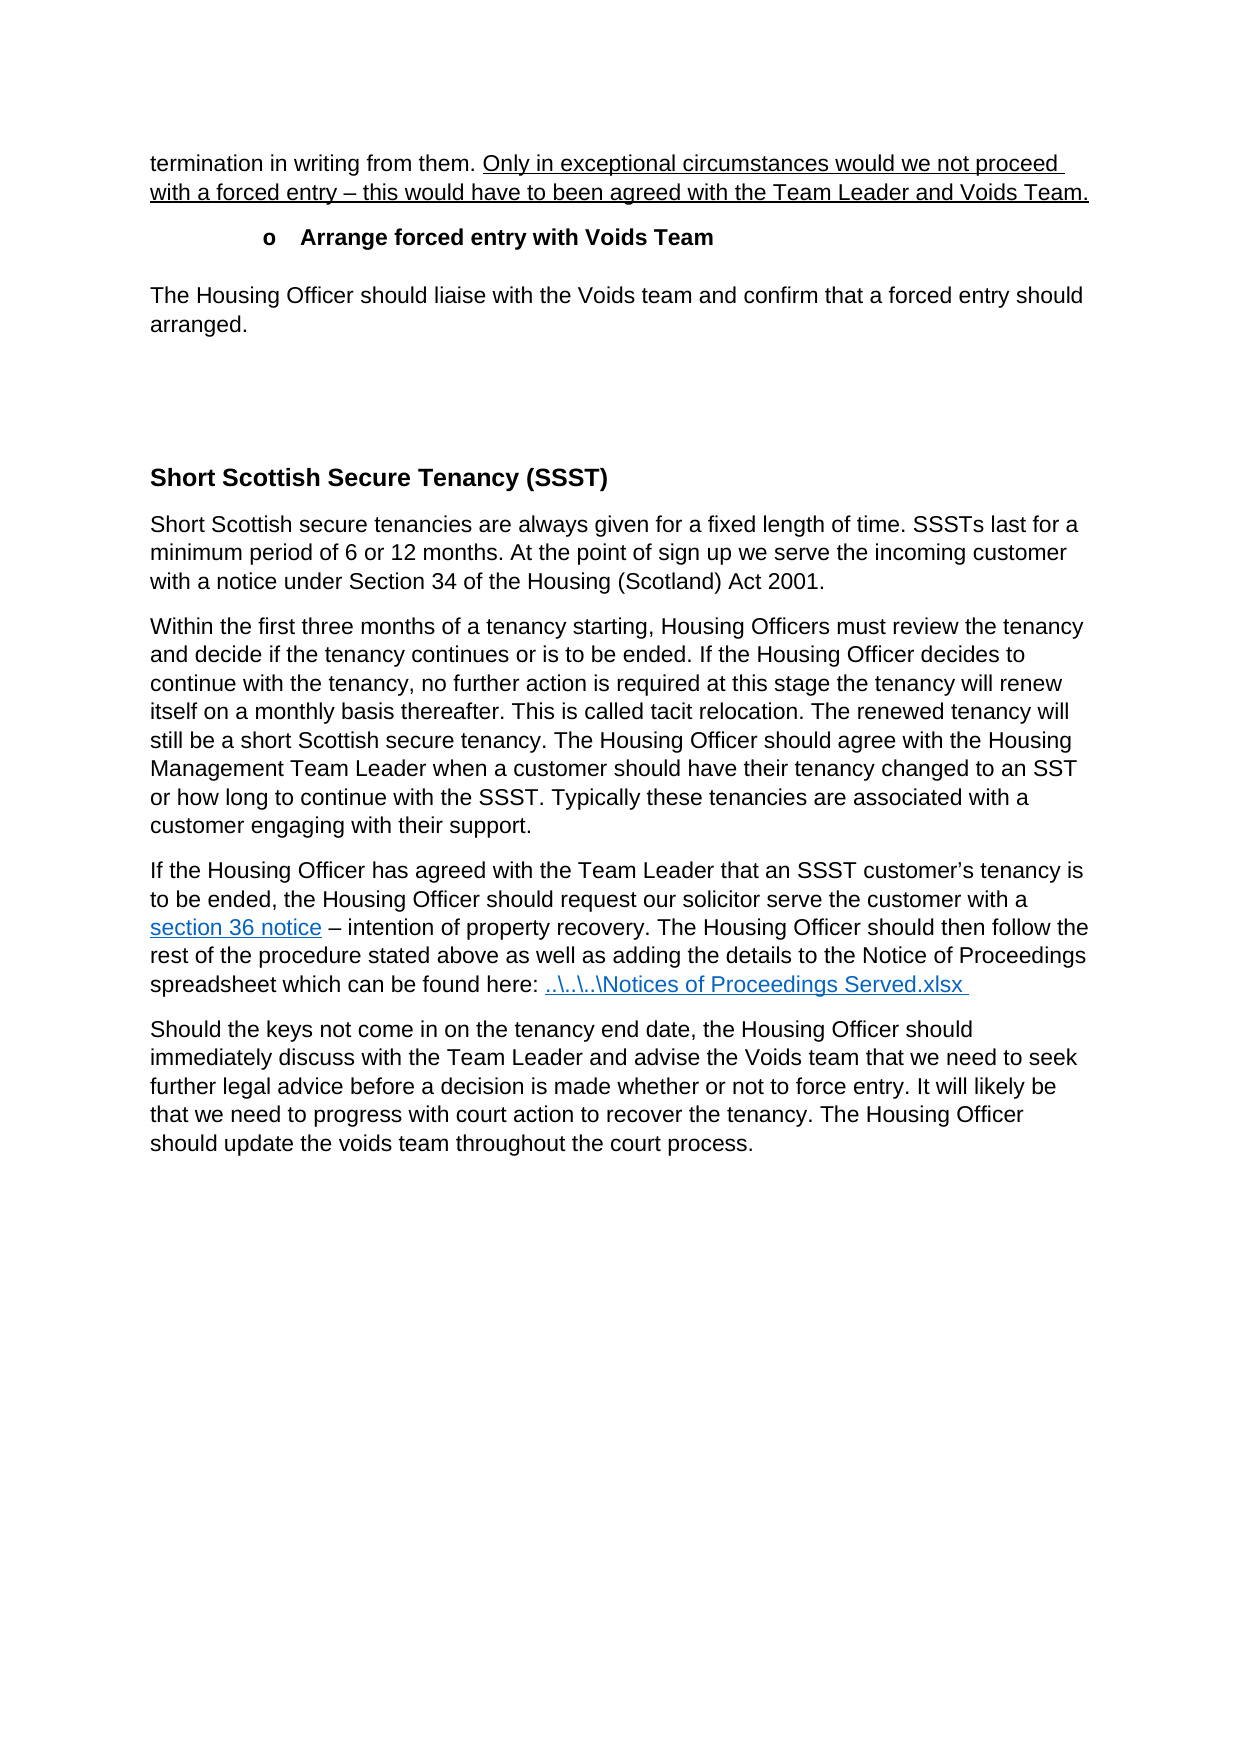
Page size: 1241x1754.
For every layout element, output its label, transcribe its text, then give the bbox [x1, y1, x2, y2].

list Arrange forced entry with Voids Team [262, 223, 1090, 252]
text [150, 150, 1090, 205]
text If the Housing Officer has agreed with the Team Leader that an SSST customer’s tenancy is to be ended, the Housing Officer should request our solicitor serve the customer with a section 36 notice – intention of property recovery. The Housing Officer should then follow the rest of the procedure stated above as well as adding the details to the Notice of Proceedings spreadsheet which can be found here: ..\..\..\Notices of Proceedings Served.xlsx [150, 857, 1090, 997]
text Within the first three months of a tenancy starting, Housing Officers must review the tenancy and decide if the tenancy continues or is to be ended. If the Housing Officer decides to continue with the tenancy, no further action is required at this stage the tenancy will renew itself on a monthly basis thereafter. This is called tacit relocation. The renewed tenancy will still be a short Scottish secure tenancy. The Housing Officer should agree with the Housing Management Team Leader when a customer should have their tenancy changed to an SST or how long to continue with the SSST. Typically these tenancies are associated with a customer engaging with their support. [150, 613, 1090, 838]
text Should the keys not come in on the tenancy end date, the Housing Officer should immediately discuss with the Team Leader and advise the Voids team that we need to seek further legal advice before a decision is made whether or not to force entry. It will likely be that we need to progress with court action to recover the tenancy. The Housing Officer should update the voids team throughout the court process. [150, 1016, 1090, 1156]
text Short Scottish secure tenancies are always given for a fixed length of time. SSSTs last for a minimum period of 6 or 12 months. At the point of sign up we serve the incoming customer with a notice under Section 34 of the Housing (Scotland) Act 2001. [150, 511, 1090, 594]
text The Housing Officer should liaise with the Voids team and confirm that a forced entry should arranged. [150, 282, 1090, 337]
text Short Scottish Secure Tenancy (SSST) [150, 463, 1090, 492]
